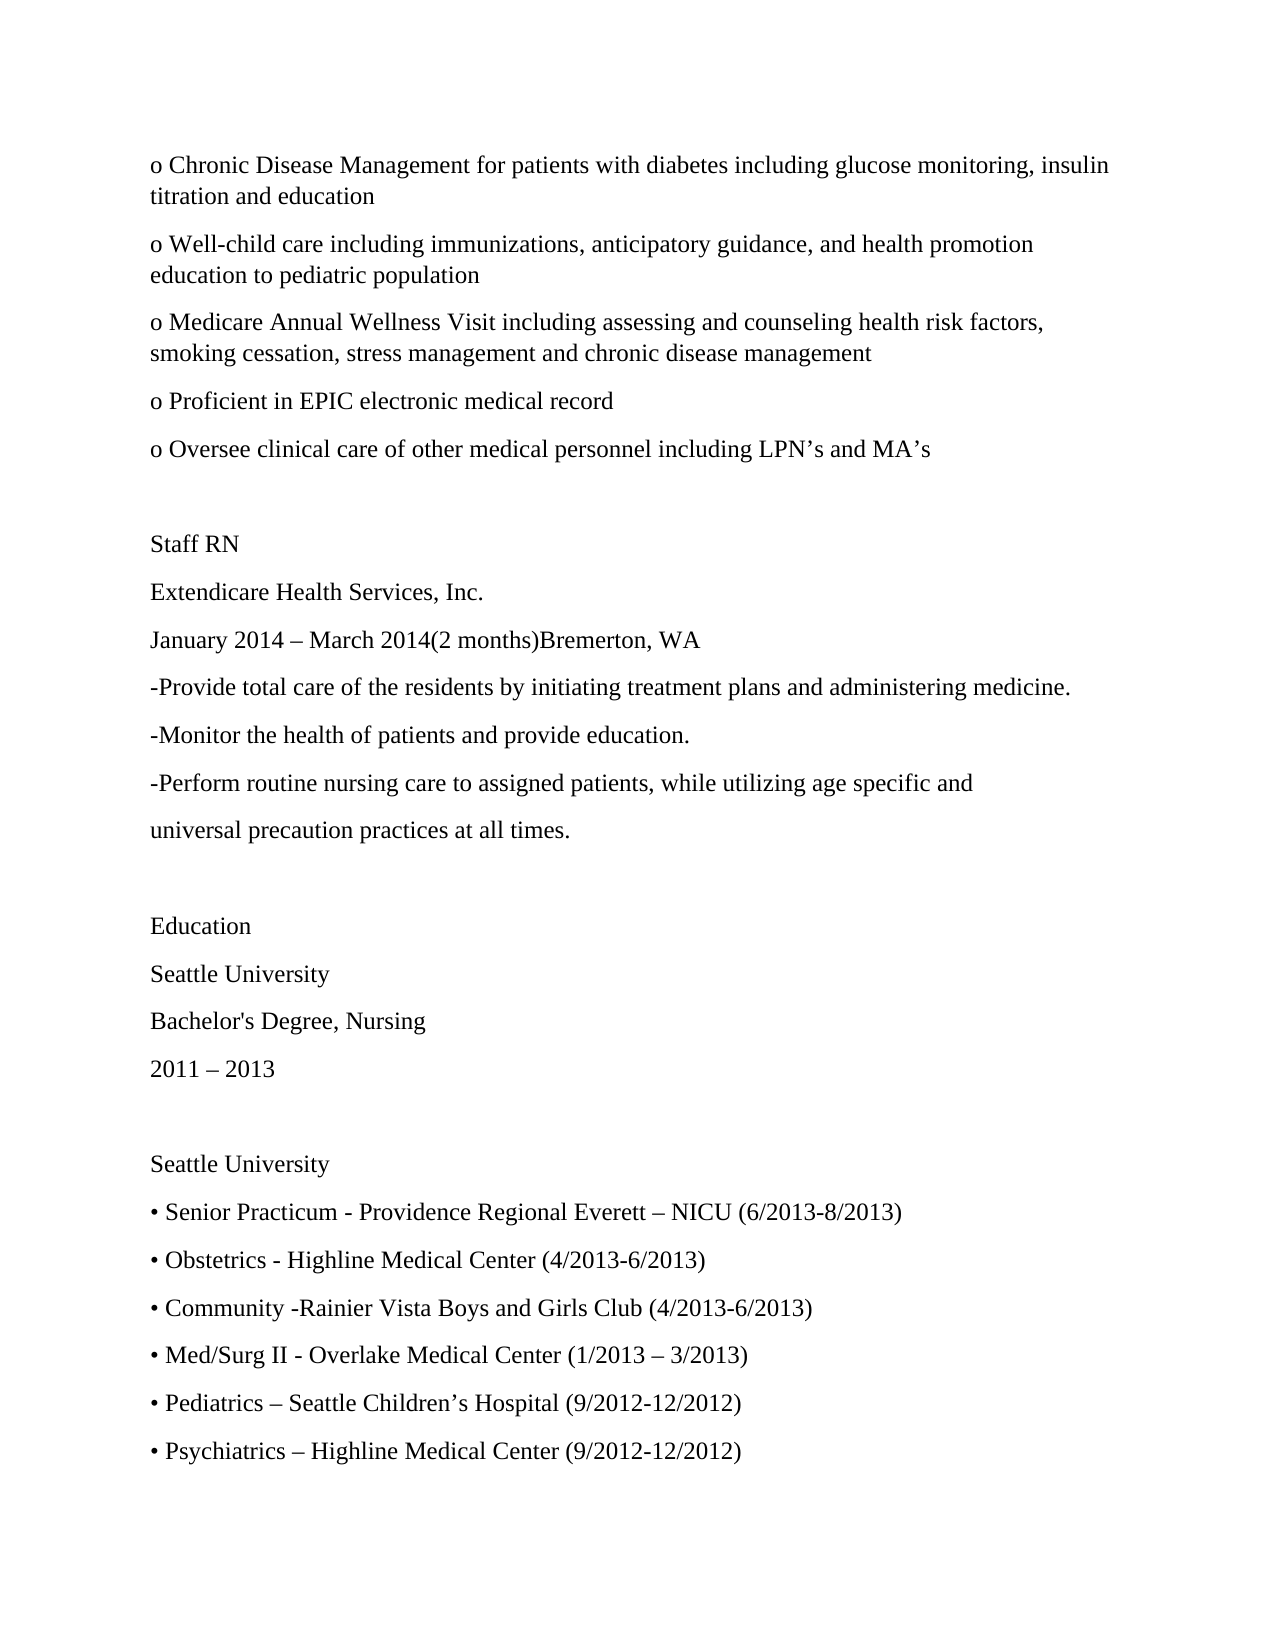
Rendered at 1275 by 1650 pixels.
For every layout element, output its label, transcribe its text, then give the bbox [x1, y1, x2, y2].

text universal precaution practices at all times. [150, 816, 1125, 844]
text Bachelor's Degree, Nursing [150, 1006, 1125, 1035]
text Seattle University [150, 959, 1125, 987]
text o Proficient in EPIC electronic medical record [150, 386, 1125, 415]
text January 2014 – March 2014(2 months)Bremerton, WA [150, 625, 1125, 653]
text Education [150, 911, 1125, 940]
text o Oversee clinical care of other medical personnel including LPN’s and MA’s [150, 434, 1125, 463]
text • Community -Rainier Vista Boys and Girls Club (4/2013-6/2013) [150, 1293, 1125, 1321]
text • Obstetrics - Highline Medical Center (4/2013-6/2013) [150, 1245, 1125, 1274]
text -Provide total care of the residents by initiating treatment plans and administering medicine. [150, 672, 1125, 701]
text 2011 – 2013 [150, 1054, 1125, 1083]
text Staff RN [150, 529, 1125, 558]
text • Psychiatrics – Highline Medical Center (9/2012-12/2012) [150, 1436, 1125, 1464]
text • Senior Practicum - Providence Regional Everett – NICU (6/2013-8/2013) [150, 1197, 1125, 1226]
text -Monitor the health of patients and provide education. [150, 720, 1125, 749]
text Extendicare Health Services, Inc. [150, 577, 1125, 606]
text -Perform routine nursing care to assigned patients, while utilizing age specific and [150, 768, 1125, 797]
text • Pediatrics – Seattle Children’s Hospital (9/2012-12/2012) [150, 1388, 1125, 1417]
text o Chronic Disease Management for patients with diabetes including glucose monitoring, insulin titration and education [150, 150, 1125, 210]
text Seattle University [150, 1149, 1125, 1178]
text o Well-child care including immunizations, anticipatory guidance, and health promotion education to pediatric population [150, 229, 1125, 288]
text • Med/Surg II - Overlake Medical Center (1/2013 – 3/2013) [150, 1340, 1125, 1369]
text o Medicare Annual Wellness Visit including assessing and counseling health risk factors, smoking cessation, stress management and chronic disease management [150, 307, 1125, 367]
